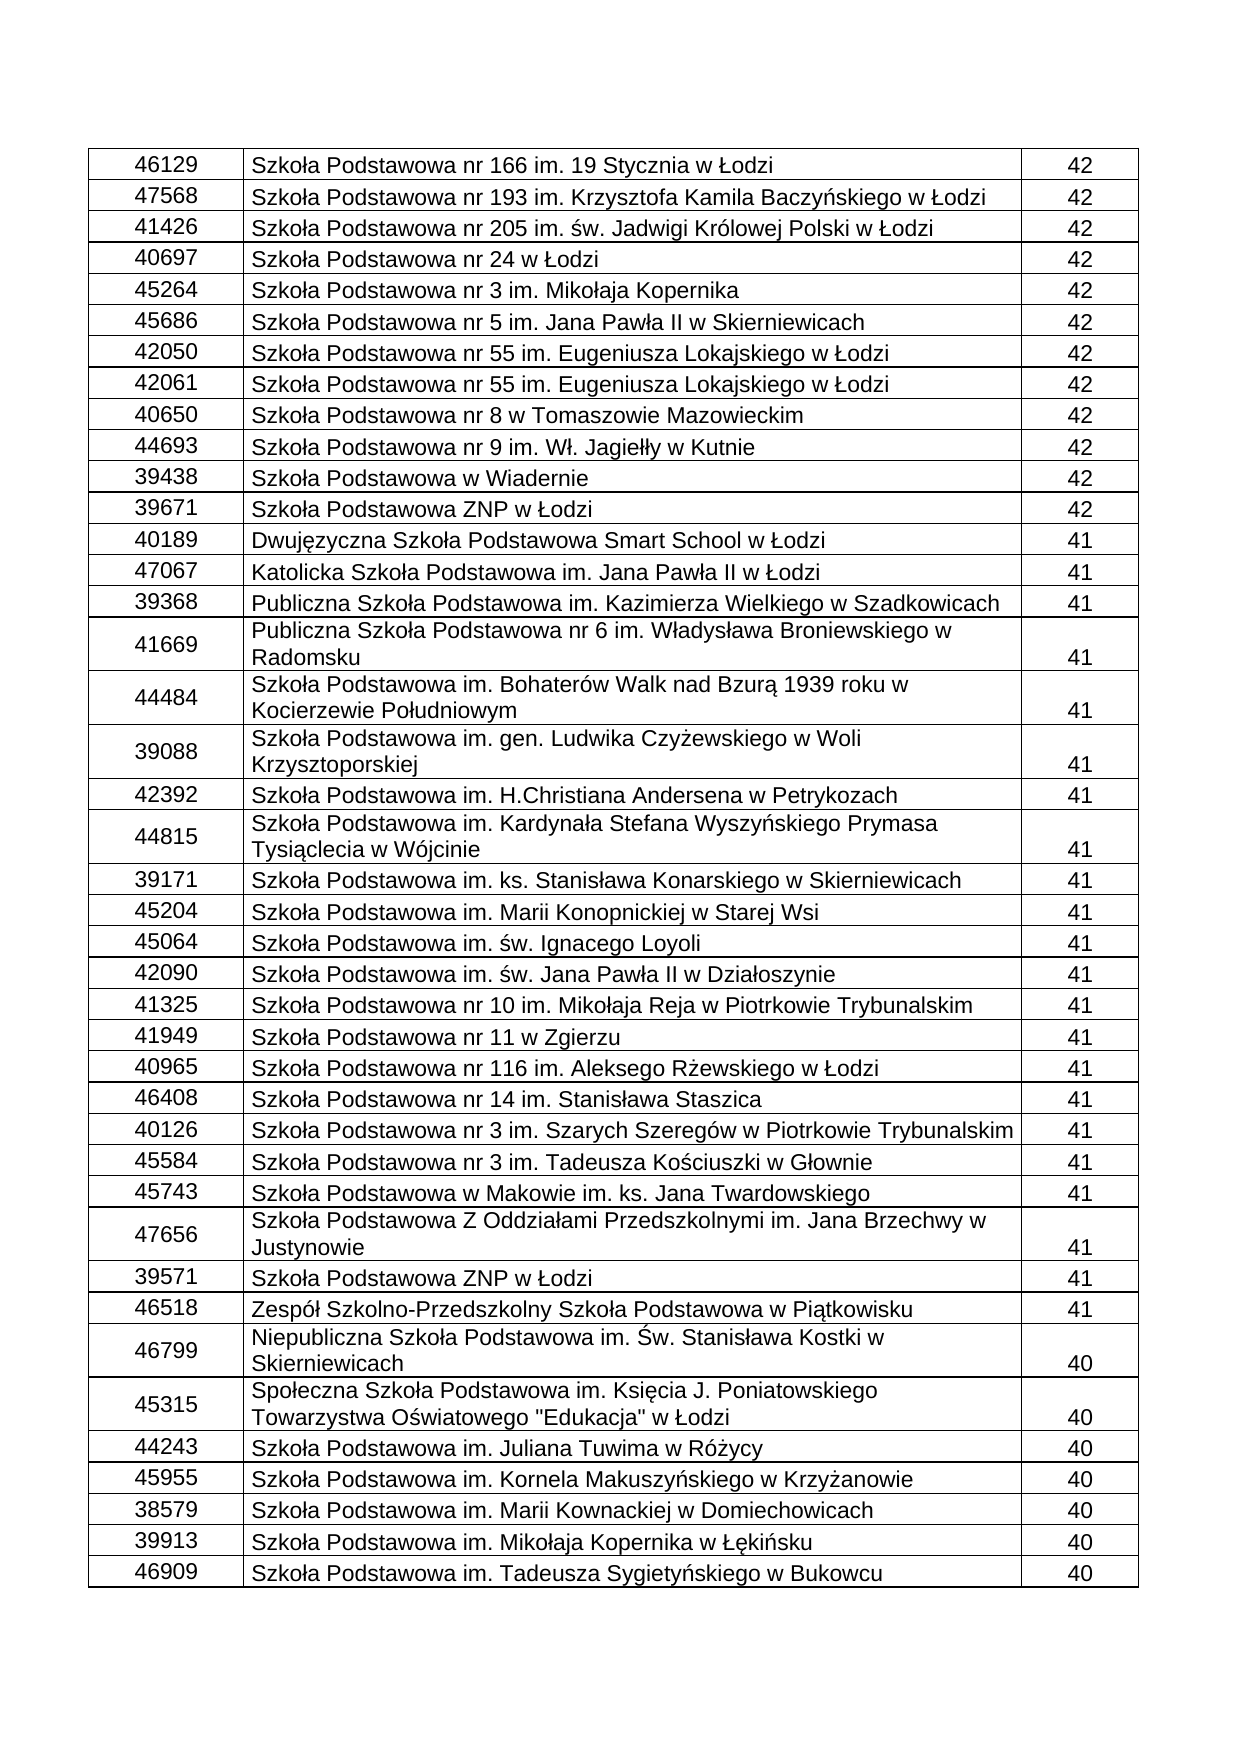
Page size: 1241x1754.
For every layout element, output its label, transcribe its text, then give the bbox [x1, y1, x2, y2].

table_cell 41 [1022, 810, 1138, 863]
table_cell 40 [1022, 1525, 1138, 1555]
table_cell Publiczna Szkoła Podstawowa nr 6 im. Władysława Broniewskiego w Radomsku [244, 618, 1021, 670]
table_cell 42 [1022, 243, 1138, 273]
table_cell 45264 [89, 274, 243, 304]
table_cell 45955 [89, 1463, 243, 1493]
table_cell 40650 [89, 399, 243, 429]
table_cell 47656 [89, 1208, 243, 1260]
table_cell 42061 [89, 368, 243, 398]
table_cell 42 [1022, 493, 1138, 523]
table_cell 40 [1022, 1463, 1138, 1493]
table_cell Szkoła Podstawowa nr 14 im. Stanisława Staszica [244, 1083, 1021, 1113]
table_cell 41669 [89, 618, 243, 670]
table_cell 46518 [89, 1293, 243, 1323]
table_cell Szkoła Podstawowa im. Bohaterów Walk nad Bzurą 1939 roku w Kocierzewie Południowym [244, 671, 1021, 724]
table_cell 42050 [89, 336, 243, 366]
table_cell Szkoła Podstawowa im. Marii Konopnickiej w Starej Wsi [244, 895, 1021, 925]
table_cell Szkoła Podstawowa im. H.Christiana Andersena w Petrykozach [244, 779, 1021, 809]
table_cell 42 [1022, 305, 1138, 335]
table_cell 40697 [89, 243, 243, 273]
table_cell Szkoła Podstawowa w Makowie im. ks. Jana Twardowskiego [244, 1176, 1021, 1206]
table_cell 41 [1022, 1208, 1138, 1260]
table_cell 40 [1022, 1431, 1138, 1461]
table_cell 41 [1022, 1293, 1138, 1323]
table_cell 40965 [89, 1051, 243, 1081]
table_cell 44815 [89, 810, 243, 863]
table_cell 40126 [89, 1114, 243, 1144]
table_cell 39368 [89, 586, 243, 616]
table_cell 38579 [89, 1494, 243, 1524]
table_cell 45315 [89, 1378, 243, 1430]
table_cell 44693 [89, 430, 243, 460]
table_cell Szkoła Podstawowa nr 8 w Tomaszowie Mazowieckim [244, 399, 1021, 429]
table_cell Szkoła Podstawowa im. gen. Ludwika Czyżewskiego w Woli Krzysztoporskiej [244, 725, 1021, 778]
table_cell 42392 [89, 779, 243, 809]
table_cell 42 [1022, 430, 1138, 460]
table_cell Szkoła Podstawowa im. ks. Stanisława Konarskiego w Skierniewicach [244, 864, 1021, 894]
table_cell Dwujęzyczna Szkoła Podstawowa Smart School w Łodzi [244, 524, 1021, 554]
table_cell 42 [1022, 211, 1138, 241]
table_cell 41 [1022, 1020, 1138, 1050]
table_cell 46909 [89, 1556, 243, 1586]
table_cell Szkoła Podstawowa nr 3 im. Szarych Szeregów w Piotrkowie Trybunalskim [244, 1114, 1021, 1144]
table_cell 42 [1022, 461, 1138, 491]
table_cell Szkoła Podstawowa nr 24 w Łodzi [244, 243, 1021, 273]
table_cell Szkoła Podstawowa im. Juliana Tuwima w Różycy [244, 1431, 1021, 1461]
table_cell 41 [1022, 958, 1138, 988]
table_cell Szkoła Podstawowa nr 3 im. Mikołaja Kopernika [244, 274, 1021, 304]
table_cell Niepubliczna Szkoła Podstawowa im. Św. Stanisława Kostki w Skierniewicach [244, 1324, 1021, 1376]
table_cell Szkoła Podstawowa ZNP w Łodzi [244, 493, 1021, 523]
table_cell Szkoła Podstawowa nr 10 im. Mikołaja Reja w Piotrkowie Trybunalskim [244, 989, 1021, 1019]
table_cell 42 [1022, 180, 1138, 210]
table_cell Szkoła Podstawowa nr 55 im. Eugeniusza Lokajskiego w Łodzi [244, 368, 1021, 398]
table_cell Szkoła Podstawowa nr 205 im. św. Jadwigi Królowej Polski w Łodzi [244, 211, 1021, 241]
table_cell Szkoła Podstawowa ZNP w Łodzi [244, 1261, 1021, 1291]
table_cell 41 [1022, 895, 1138, 925]
table_cell 45204 [89, 895, 243, 925]
table_cell Szkoła Podstawowa nr 55 im. Eugeniusza Lokajskiego w Łodzi [244, 336, 1021, 366]
table_cell Szkoła Podstawowa nr 5 im. Jana Pawła II w Skierniewicach [244, 305, 1021, 335]
table_cell Szkoła Podstawowa w Wiadernie [244, 461, 1021, 491]
table_cell 41 [1022, 989, 1138, 1019]
table_cell 40 [1022, 1494, 1138, 1524]
table_cell 39171 [89, 864, 243, 894]
table_cell 41 [1022, 586, 1138, 616]
table_cell Szkoła Podstawowa nr 166 im. 19 Stycznia w Łodzi [244, 149, 1021, 179]
table_cell Publiczna Szkoła Podstawowa im. Kazimierza Wielkiego w Szadkowicach [244, 586, 1021, 616]
table_cell 41426 [89, 211, 243, 241]
table_cell 45064 [89, 926, 243, 956]
table_cell 42 [1022, 274, 1138, 304]
table_cell Szkoła Podstawowa im. Mikołaja Kopernika w Łękińsku [244, 1525, 1021, 1555]
table_cell Szkoła Podstawowa im. Marii Kownackiej w Domiechowicach [244, 1494, 1021, 1524]
table_cell 39671 [89, 493, 243, 523]
table_cell 46129 [89, 149, 243, 179]
table_cell Szkoła Podstawowa nr 11 w Zgierzu [244, 1020, 1021, 1050]
table_cell 42 [1022, 149, 1138, 179]
table_cell 41 [1022, 1083, 1138, 1113]
table_cell 39571 [89, 1261, 243, 1291]
table_cell 41 [1022, 926, 1138, 956]
table_cell Społeczna Szkoła Podstawowa im. Księcia J. Poniatowskiego Towarzystwa Oświatowego "Edukacja" w Łodzi [244, 1378, 1021, 1430]
table_cell 47067 [89, 555, 243, 585]
table_cell 45686 [89, 305, 243, 335]
table_cell Szkoła Podstawowa im. św. Jana Pawła II w Działoszynie [244, 958, 1021, 988]
table_cell 41 [1022, 1261, 1138, 1291]
table_cell Zespół Szkolno-Przedszkolny Szkoła Podstawowa w Piątkowisku [244, 1293, 1021, 1323]
table_cell 42090 [89, 958, 243, 988]
table_cell 40 [1022, 1378, 1138, 1430]
table_cell 41 [1022, 618, 1138, 670]
table_cell 47568 [89, 180, 243, 210]
table_cell 46799 [89, 1324, 243, 1376]
table_cell 44484 [89, 671, 243, 724]
table_cell 46408 [89, 1083, 243, 1113]
table_cell Szkoła Podstawowa im. Kornela Makuszyńskiego w Krzyżanowie [244, 1463, 1021, 1493]
table_cell Szkoła Podstawowa nr 116 im. Aleksego Rżewskiego w Łodzi [244, 1051, 1021, 1081]
table_cell 42 [1022, 336, 1138, 366]
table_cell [244, 1556, 1021, 1586]
table_cell 41325 [89, 989, 243, 1019]
table_cell 41 [1022, 1114, 1138, 1144]
table_cell 41 [1022, 1051, 1138, 1081]
table_cell Szkoła Podstawowa im. św. Ignacego Loyoli [244, 926, 1021, 956]
table_cell Szkoła Podstawowa nr 193 im. Krzysztofa Kamila Baczyńskiego w Łodzi [244, 180, 1021, 210]
table_cell 41 [1022, 524, 1138, 554]
table_cell 41 [1022, 1176, 1138, 1206]
table_cell 41 [1022, 725, 1138, 778]
table_cell Szkoła Podstawowa nr 9 im. Wł. Jagiełły w Kutnie [244, 430, 1021, 460]
table_cell Szkoła Podstawowa Z Oddziałami Przedszkolnymi im. Jana Brzechwy w Justynowie [244, 1208, 1021, 1260]
table_cell 42 [1022, 368, 1138, 398]
table_cell 41 [1022, 779, 1138, 809]
table_cell Szkoła Podstawowa nr 3 im. Tadeusza Kościuszki w Głownie [244, 1145, 1021, 1175]
table_cell 44243 [89, 1431, 243, 1461]
table_cell 41 [1022, 671, 1138, 724]
table_cell 40 [1022, 1556, 1138, 1586]
table_cell Szkoła Podstawowa im. Kardynała Stefana Wyszyńskiego Prymasa Tysiąclecia w Wójcinie [244, 810, 1021, 863]
table_cell 40189 [89, 524, 243, 554]
table_cell 40 [1022, 1324, 1138, 1376]
table_cell 42 [1022, 399, 1138, 429]
table_cell Katolicka Szkoła Podstawowa im. Jana Pawła II w Łodzi [244, 555, 1021, 585]
table_cell 41 [1022, 1145, 1138, 1175]
table_cell 39088 [89, 725, 243, 778]
table_cell 41 [1022, 864, 1138, 894]
table_cell 41949 [89, 1020, 243, 1050]
table_cell 39438 [89, 461, 243, 491]
table_cell 39913 [89, 1525, 243, 1555]
table_cell 45584 [89, 1145, 243, 1175]
table_cell 45743 [89, 1176, 243, 1206]
table_cell 41 [1022, 555, 1138, 585]
